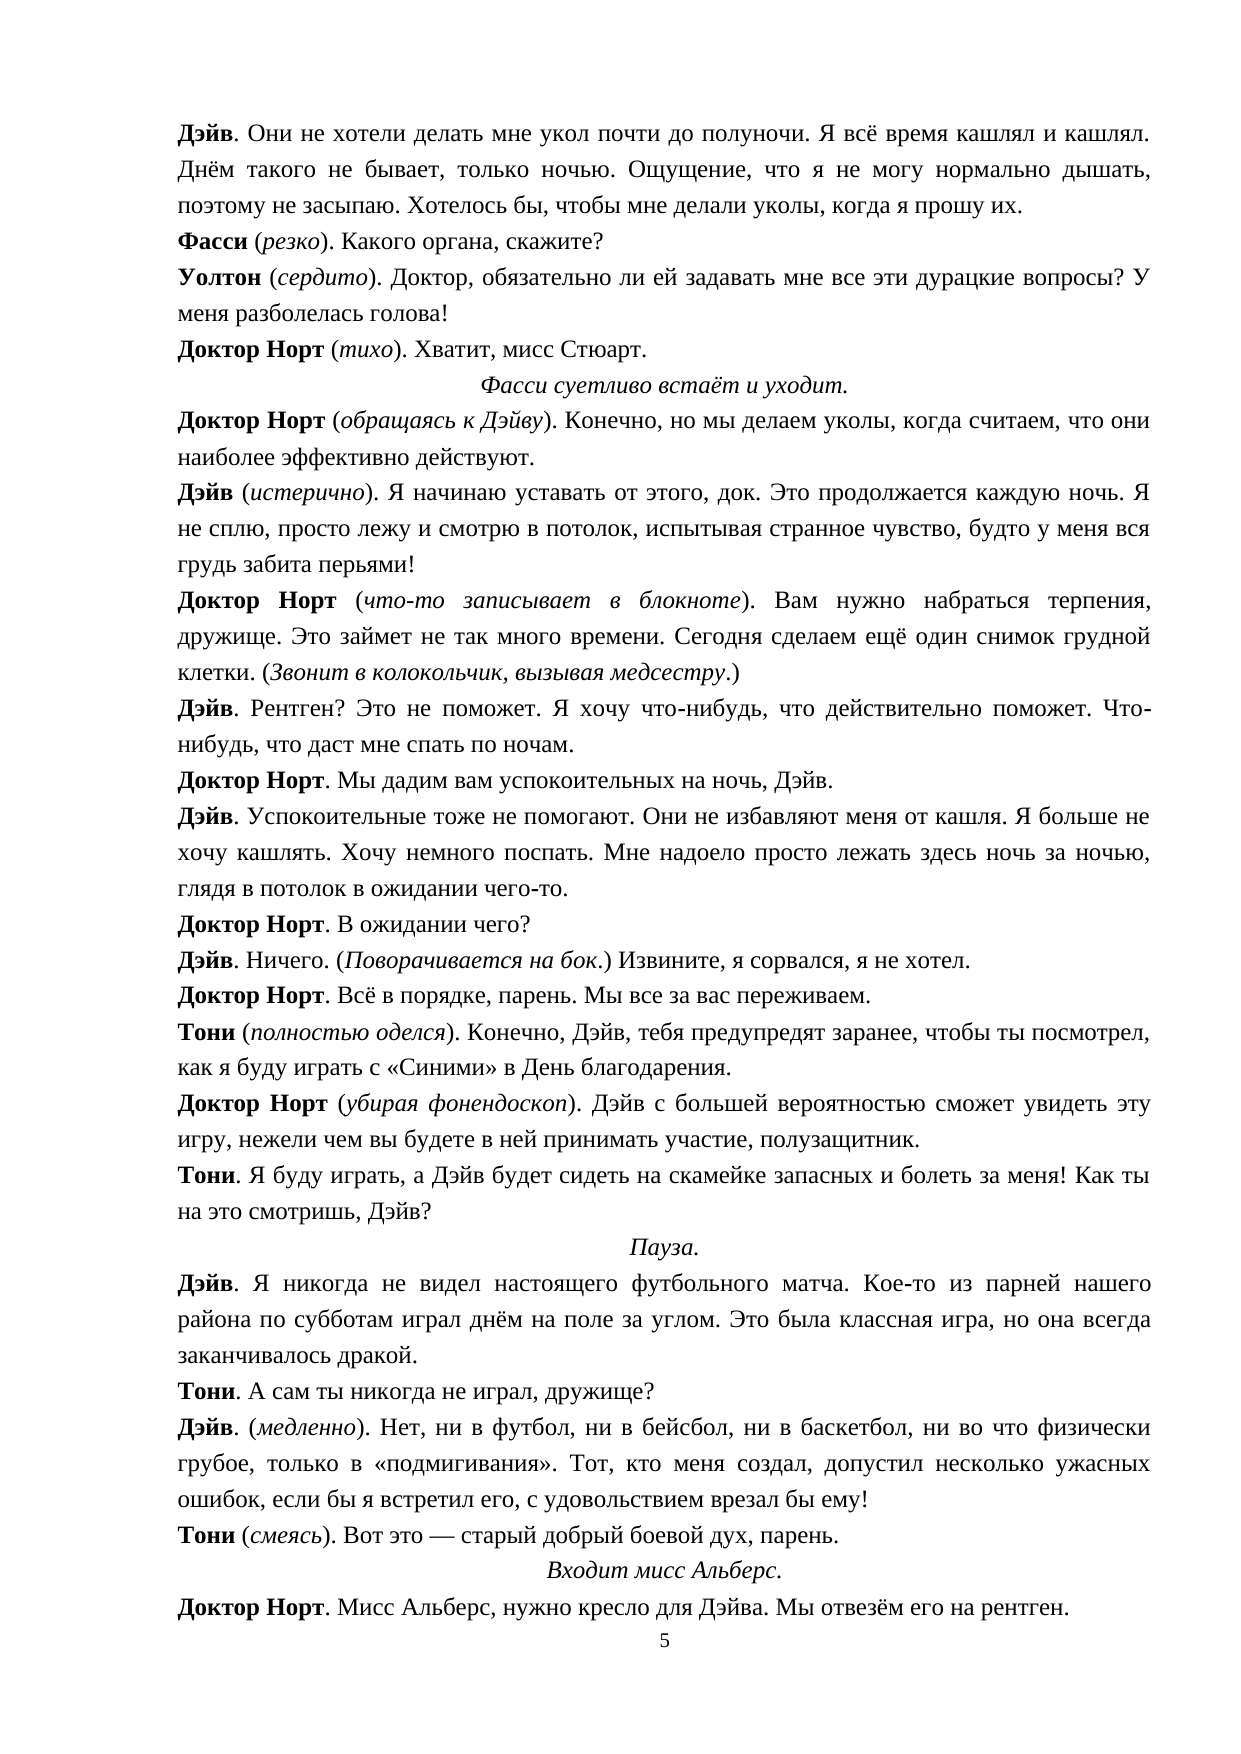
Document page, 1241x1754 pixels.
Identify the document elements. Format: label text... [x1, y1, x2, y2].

text Тони (полностью оделся). Конечно, Дэйв, тебя предупредят заранее, чтобы ты посмотрел, как я буду играть с «Синими» в День благодарения. [177, 1017, 1152, 1081]
text Доктор Норт (тихо). Хватит, мисс Стюарт. [177, 334, 1152, 362]
text Дэйв. Успокоительные тоже не помогают. Они не избавляют меня от кашля. Я больше не хочу кашлять. Хочу немного поспать. Мне надоело просто лежать здесь ночь за ночью, глядя в потолок в ожидании чего-то. [177, 801, 1152, 902]
text Доктор Норт (что-то записывает в блокноте). Вам нужно набраться терпения, дружище. Это займет не так много времени. Сегодня сделаем ещё один снимок грудной клетки. (Звонит в колокольчик, вызывая медсестру.) [177, 585, 1152, 686]
text Дэйв. Рентген? Это не поможет. Я хочу что-нибудь, что действительно поможет. Что-нибудь, что даст мне спать по ночам. [177, 693, 1152, 758]
text Уолтон (сердито). Доктор, обязательно ли ей задавать мне все эти дурацкие вопросы? У меня разболелась голова! [177, 262, 1152, 327]
text Фасси (резко). Какого органа, скажите? [177, 226, 1152, 255]
text Фасси суетливо встаёт и уходит. [177, 370, 1152, 398]
text Входит мисс Альберс. [177, 1556, 1152, 1584]
text Тони. А сам ты никогда не играл, дружище? [177, 1376, 1152, 1405]
text Дэйв. Я никогда не видел настоящего футбольного матча. Кое-то из парней нашего района по субботам играл днём на поле за углом. Это была классная игра, но она всегда заканчивалось дракой. [177, 1268, 1152, 1369]
text Дэйв. (медленно). Нет, ни в футбол, ни в бейсбол, ни в баскетбол, ни во что физически грубое, только в «подмигивания». Тот, кто меня создал, допустил несколько ужасных ошибок, если бы я встретил его, с удовольствием врезал бы ему! [177, 1412, 1152, 1512]
text Тони (смеясь). Вот это — старый добрый боевой дух, парень. [177, 1520, 1152, 1548]
text Дэйв. Ничего. (Поворачивается на бок.) Извините, я сорвался, я не хотел. [177, 945, 1152, 973]
text Дэйв. Они не хотели делать мне укол почти до полуночи. Я всё время кашлял и кашлял. Днём такого не бывает, только ночью. Ощущение, что я не могу нормально дышать, поэтому не засыпаю. Хотелось бы, чтобы мне делали уколы, когда я прошу их. [177, 118, 1152, 219]
text Дэйв (истерично). Я начинаю уставать от этого, док. Это продолжается каждую ночь. Я не сплю, просто лежу и смотрю в потолок, испытывая странное чувство, будто у меня вся грудь забита перьями! [177, 477, 1152, 578]
text Доктор Норт (убирая фонендоскоп). Дэйв с большей вероятностью сможет увидеть эту игру, нежели чем вы будете в ней принимать участие, полузащитник. [177, 1088, 1152, 1153]
text Доктор Норт. Мы дадим вам успокоительных на ночь, Дэйв. [177, 765, 1152, 794]
text Пауза. [177, 1232, 1152, 1261]
text Доктор Норт. В ожидании чего? [177, 909, 1152, 937]
text Доктор Норт. Мисс Альберс, нужно кресло для Дэйва. Мы отвезём его на рентген. [177, 1592, 1152, 1620]
text Доктор Норт (обращаясь к Дэйву). Конечно, но мы делаем уколы, когда считаем, что они наиболее эффективно действуют. [177, 406, 1152, 470]
text Доктор Норт. Всё в порядке, парень. Мы все за вас переживаем. [177, 981, 1152, 1009]
text Тони. Я буду играть, а Дэйв будет сидеть на скамейке запасных и болеть за меня! Как ты на это смотришь, Дэйв? [177, 1160, 1152, 1225]
